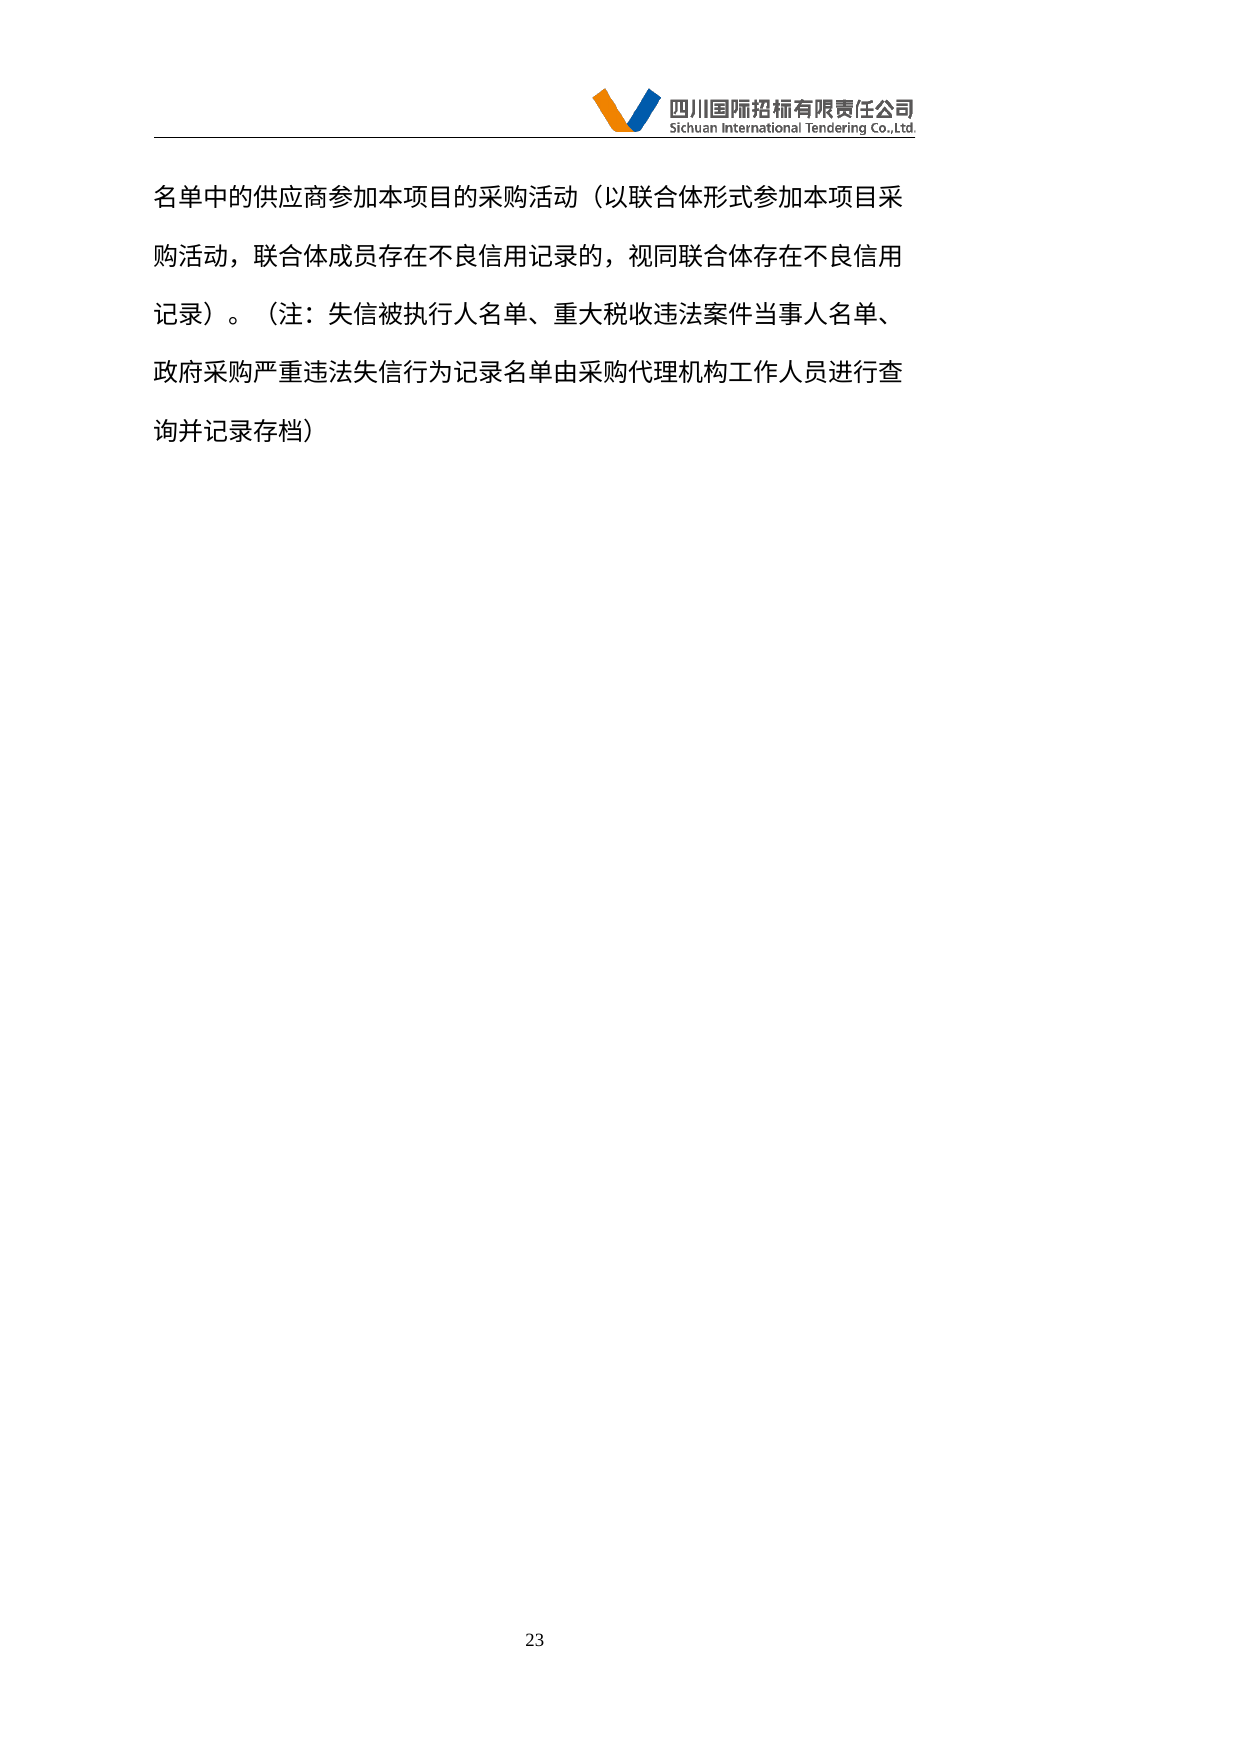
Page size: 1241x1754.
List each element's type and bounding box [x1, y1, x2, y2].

text [153, 160, 915, 452]
picture [592, 88, 916, 135]
